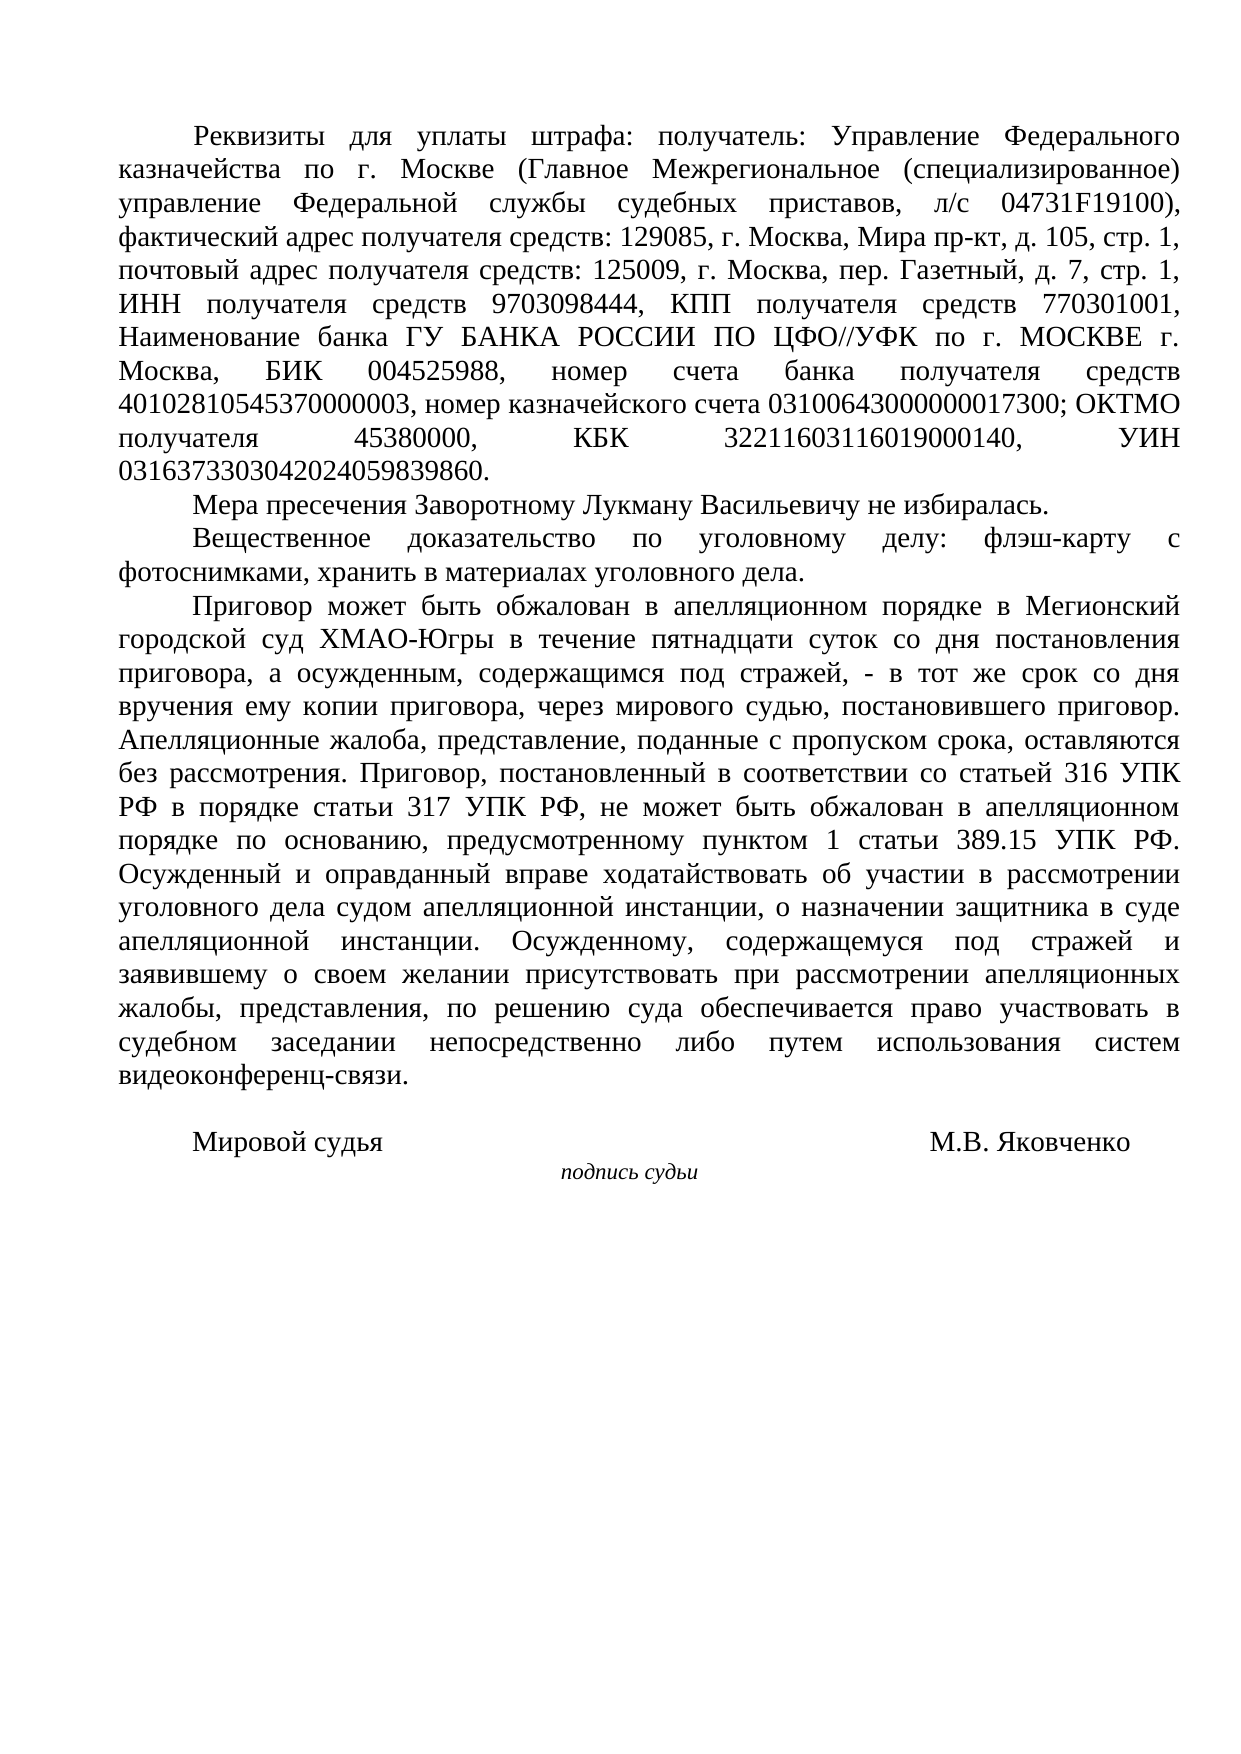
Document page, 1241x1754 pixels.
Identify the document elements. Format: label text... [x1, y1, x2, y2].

text Мера пресечения Заворотному Лукману Васильевичу не избиралась. [118, 487, 1181, 521]
text Приговор может быть обжалован в апелляционном порядке в Мегионский городской суд ХМАО-Югры в течение пятнадцати суток со дня постановления приговора, а осужденным, содержащимся под стражей, - в тот же срок со дня вручения ему копии приговора, через мирового судью, постановившего приговор. Апелляционные жалоба, представление, поданные с пропуском срока, оставляются без рассмотрения. Приговор, постановленный в соответствии со статьей 316 УПК РФ в порядке статьи 317 УПК РФ, не может быть обжалован в апелляционном порядке по основанию, предусмотренному пунктом 1 статьи 389.15 УПК РФ. Осужденный и оправданный вправе ходатайствовать об участии в рассмотрении уголовного дела судом апелляционной инстанции, о назначении защитника в суде апелляционной инстанции. Осужденному, содержащемуся под стражей и заявившему о своем желании присутствовать при рассмотрении апелляционных жалобы, представления, по решению суда обеспечивается право участвовать в судебном заседании непосредственно либо путем использования систем видеоконференц-связи. [118, 588, 1181, 1091]
text Реквизиты для уплаты штрафа: получатель: Управление Федерального казначейства по г. Москве (Главное Межрегиональное (специализированное) управление Федеральной службы судебных приставов, л/с 04731F19100), фактический адрес получателя средств: 129085, г. Москва, Мира пр-кт, д. 105, стр. 1, почтовый адрес получателя средств: 125009, г. Москва, пер. Газетный, д. 7, стр. 1, ИНН получателя средств 9703098444, КПП получателя средств 770301001, Наименование банка ГУ БАНКА РОССИИ ПО ЦФО//УФК по г. МОСКВЕ г. Москва, БИК 004525988, номер счета банка получателя средств 40102810545370000003, номер казначейского счета 03100643000000017300; ОКТМО получателя 45380000, КБК 32211603116019000140, УИН 0316373303042024059839860. [118, 118, 1181, 487]
text Вещественное доказательство по уголовному делу: флэш-карту с фотоснимками, хранить в материалах уголовного дела. [118, 521, 1181, 588]
text подпись судьи [118, 1158, 1181, 1184]
text Мировой судья М.В. Яковченко [118, 1124, 1181, 1158]
